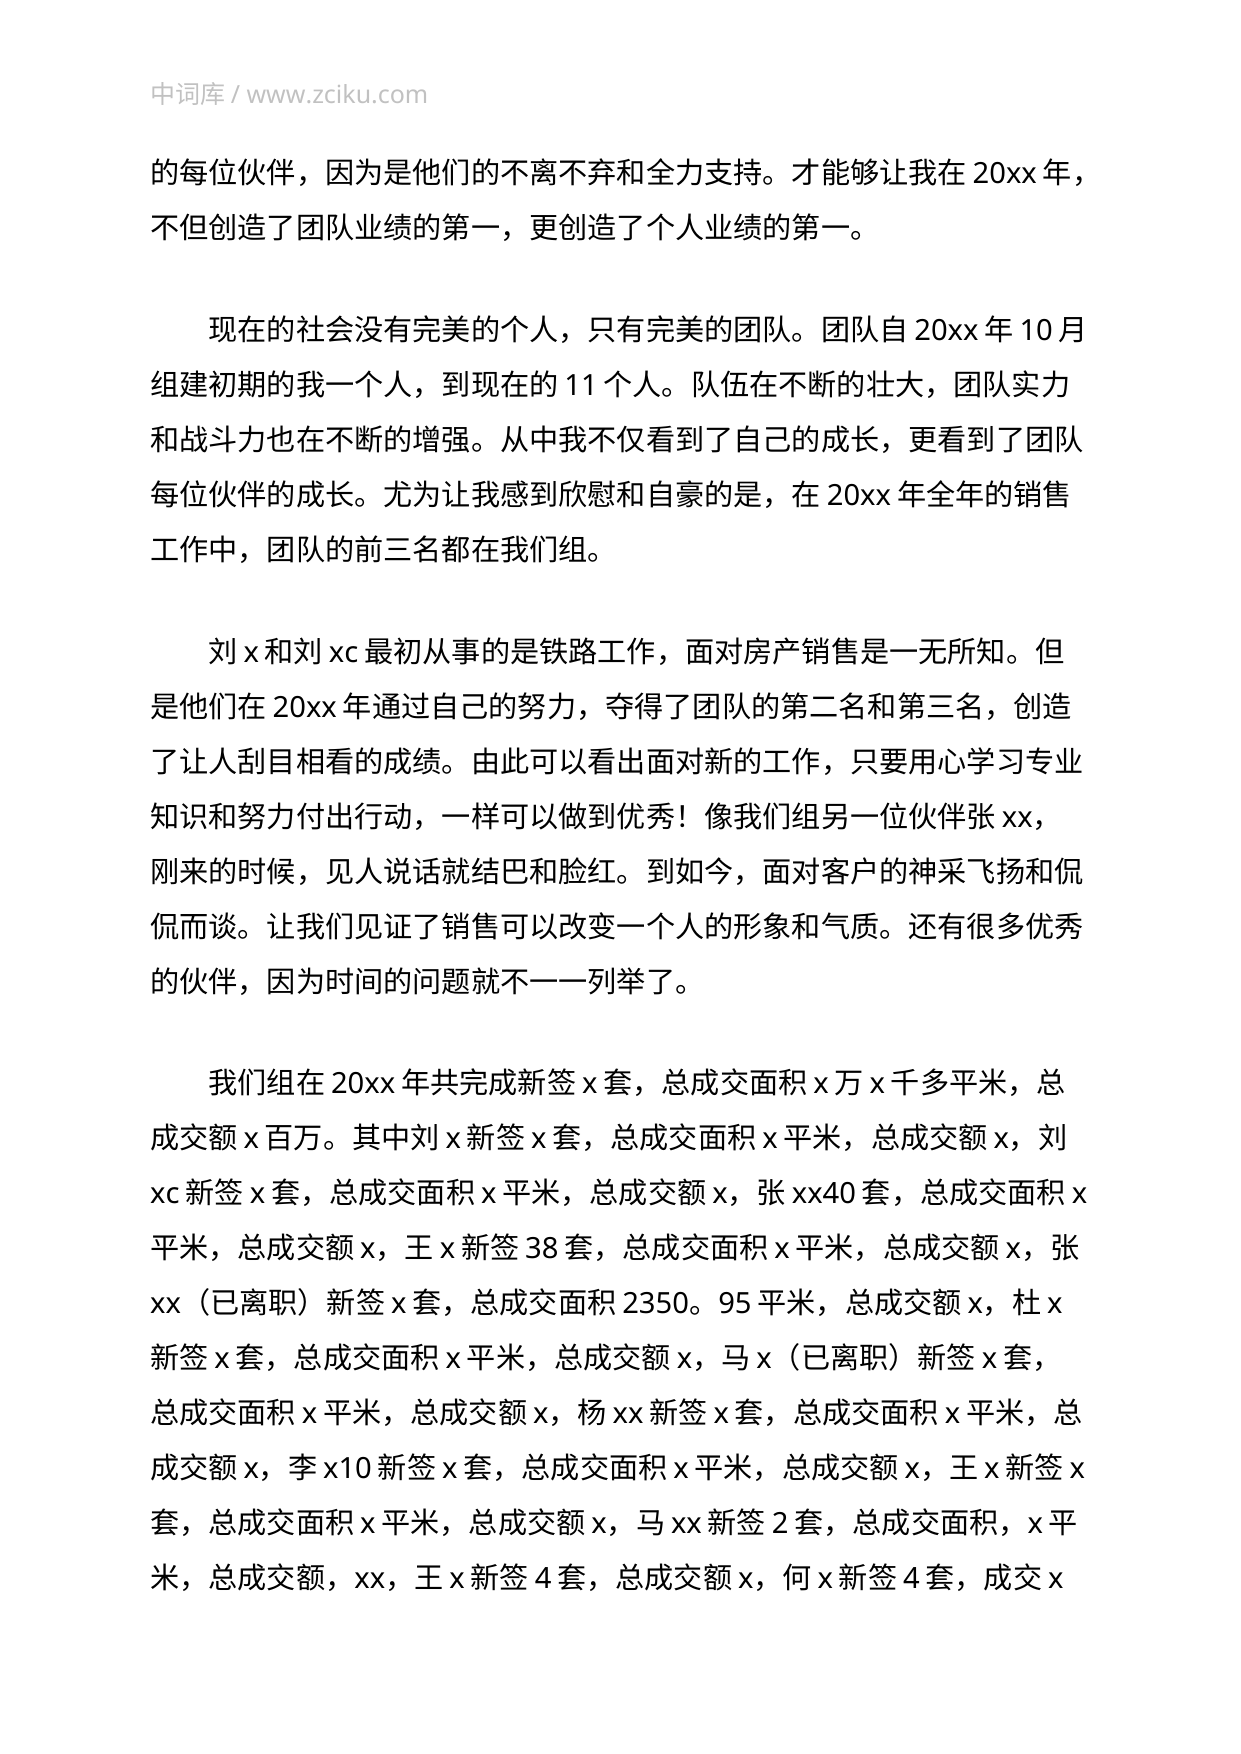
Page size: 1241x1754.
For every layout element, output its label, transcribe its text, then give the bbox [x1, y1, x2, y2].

text 现在的社会没有完美的个人，只有完美的团队。团队自20xx年10月组建初期的我一个人，到现在的11个人。队伍在不断的壮大，团队实力和战斗力也在不断的增强。从中我不仅看到了自己的成长，更看到了团队每位伙伴的成长。尤为让我感到欣慰和自豪的是，在20xx年全年的销售工作中，团队的前三名都在我们组。 [150, 307, 1090, 569]
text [150, 150, 1090, 247]
text 刘x和刘xc最初从事的是铁路工作，面对房产销售是一无所知。但是他们在20xx年通过自己的努力，夺得了团队的第二名和第三名，创造了让人刮目相看的成绩。由此可以看出面对新的工作，只要用心学习专业知识和努力付出行动，一样可以做到优秀！像我们组另一位伙伴张xx，刚来的时候，见人说话就结巴和脸红。到如今，面对客户的神采飞扬和侃侃而谈。让我们见证了销售可以改变一个人的形象和气质。还有很多优秀的伙伴，因为时间的问题就不一一列举了。 [150, 628, 1090, 1000]
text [150, 1060, 1090, 1597]
